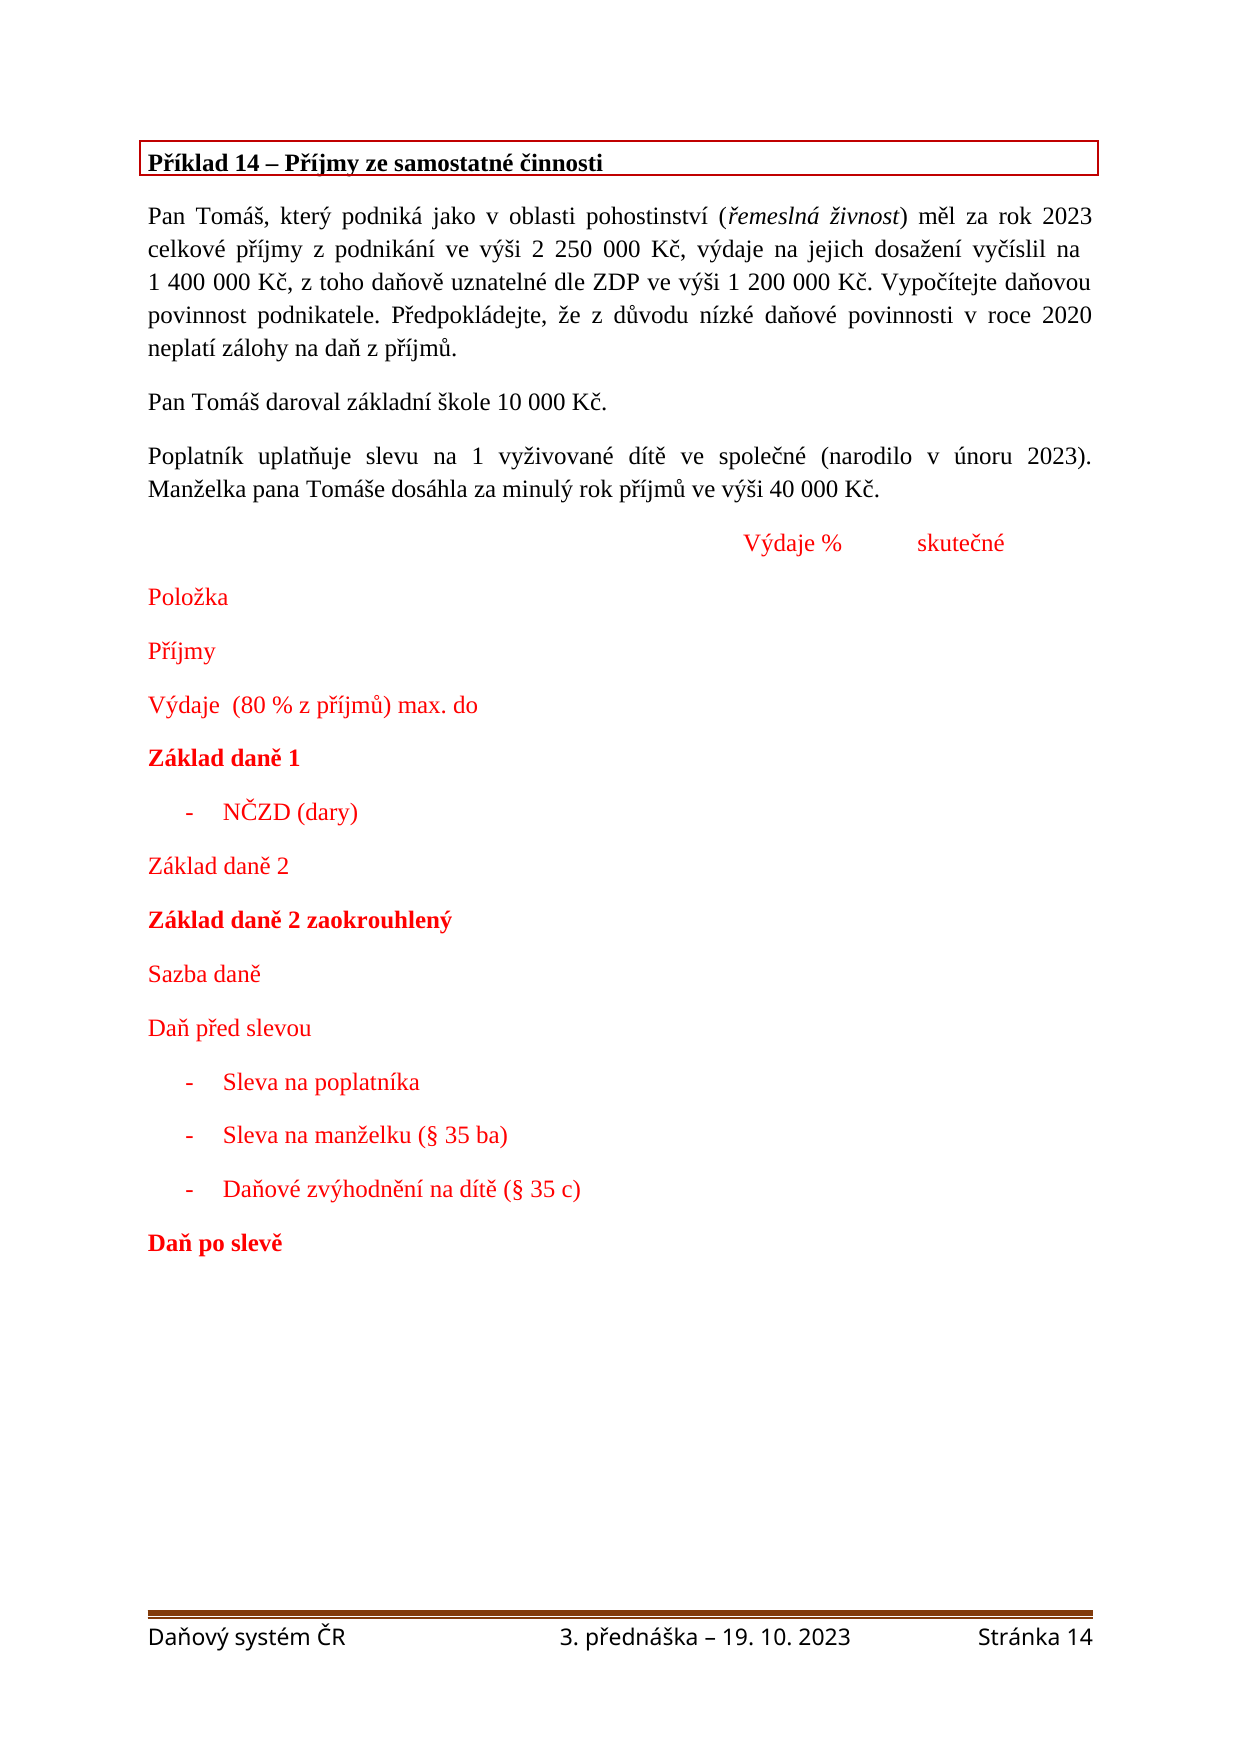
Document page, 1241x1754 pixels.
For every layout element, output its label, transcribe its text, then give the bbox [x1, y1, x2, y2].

text Základ daně 2 zaokrouhlený [148, 905, 1093, 934]
text Příjmy [148, 636, 1093, 664]
text Příklad 14 – Příjmy ze samostatné činnosti [148, 148, 1093, 174]
text Daň po slevě [148, 1228, 1093, 1257]
text Sazba daně [148, 959, 1093, 988]
text Poplatník uplatňuje slevu na 1 vyživované dítě ve společné (narodilo v únoru 2023). Manželka pana Tomáše dosáhla za minulý rok příjmů ve výši 40 000 Kč. [148, 441, 1093, 503]
list Sleva na poplatníka [185, 1067, 1093, 1095]
list Daňové zvýhodnění na dítě (§ 35 c) [185, 1174, 1093, 1203]
text Výdaje % skutečné [148, 528, 1093, 557]
text Základ daně 2 [148, 851, 1093, 880]
text Výdaje (80 % z příjmů) max. do [148, 690, 1093, 718]
text Daň před slevou [148, 1013, 1093, 1042]
list NČZD (dary) [185, 797, 1093, 826]
text Základ daně 1 [148, 743, 1093, 772]
text Pan Tomáš, který podniká jako v oblasti pohostinství (řemeslná živnost) měl za rok 2023 celkové příjmy z podnikání ve výši 2 250 000 Kč, výdaje na jejich dosažení vyčíslil na 1 400 000 Kč, z toho daňově uznatelné dle ZDP ve výši 1 200 000 Kč. Vypočítejte daňovou povinnost podnikatele. Předpokládejte, že z důvodu nízké daňové povinnosti v roce 2020 neplatí zálohy na daň z příjmů. [148, 201, 1093, 362]
text Pan Tomáš daroval základní škole 10 000 Kč. [148, 387, 1093, 416]
list Sleva na manželku (§ 35 ba) [185, 1121, 1093, 1149]
text Položka [148, 582, 1093, 611]
